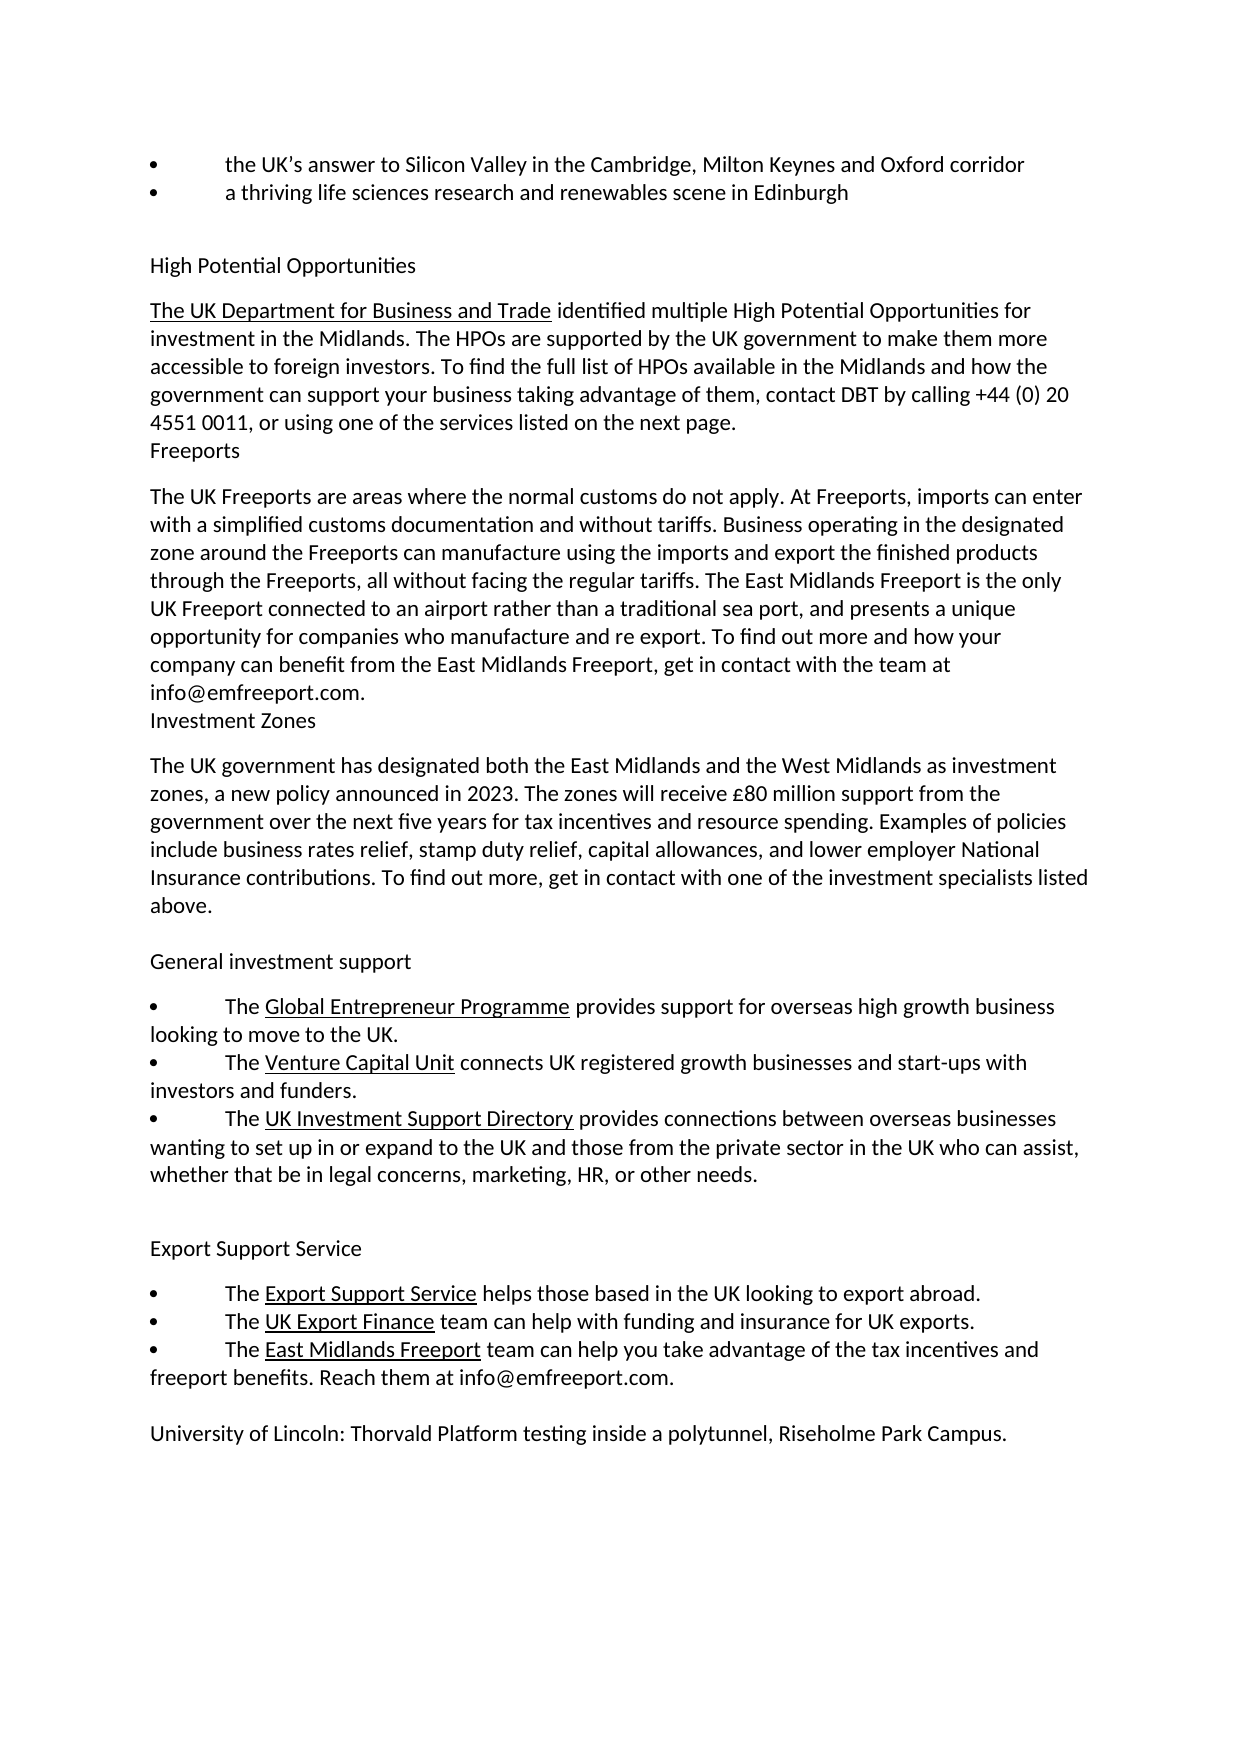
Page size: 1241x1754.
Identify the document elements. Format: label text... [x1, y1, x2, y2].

list the UK’s answer to Silicon Valley in the Cambridge, Milton Keynes and Oxford corridor [150, 150, 1090, 178]
text University of Lincoln: Thorvald Platform testing inside a polytunnel, Riseholme Park Campus. [150, 1419, 1090, 1447]
list The UK Export Finance team can help with funding and insurance for UK exports. [150, 1307, 1090, 1335]
list The Global Entrepreneur Programme provides support for overseas high growth business looking to move to the UK. [150, 992, 1090, 1048]
text The UK government has designated both the East Midlands and the West Midlands as investment zones, a new policy announced in 2023. The zones will receive £80 million support from the government over the next five years for tax incentives and resource spending. Examples of policies include business rates relief, stamp duty relief, capital allowances, and lower employer National Insurance contributions. To find out more, get in contact with one of the investment specialists listed above. [150, 751, 1090, 919]
list a thriving life sciences research and renewables scene in Edinburgh [150, 178, 1090, 206]
list The UK Investment Support Directory provides connections between overseas businesses wanting to set up in or expand to the UK and those from the private sector in the UK who can assist, whether that be in legal concerns, marketing, HR, or other needs. [150, 1104, 1090, 1189]
list The Venture Capital Unit connects UK registered growth businesses and start-ups with investors and funders. [150, 1048, 1090, 1104]
text General investment support [150, 947, 1090, 975]
text Investment Zones [150, 706, 1090, 734]
text The UK Freeports are areas where the normal customs do not apply. At Freeports, imports can enter with a simplified customs documentation and without tariffs. Business operating in the designated zone around the Freeports can manufacture using the imports and export the finished products through the Freeports, all without facing the regular tariffs. The East Midlands Freeport is the only UK Freeport connected to an airport rather than a traditional sea port, and presents a unique opportunity for companies who manufacture and re export. To find out more and how your company can benefit from the East Midlands Freeport, get in contact with the team at info@emfreeport.com. [150, 482, 1090, 706]
text The UK Department for Business and Trade identified multiple High Potential Opportunities for investment in the Midlands. The HPOs are supported by the UK government to make them more accessible to foreign investors. To find the full list of HPOs available in the Midlands and how the government can support your business taking advantage of them, contact DBT by calling +44 (0) 20 4551 0011, or using one of the services listed on the next page. [150, 296, 1090, 437]
list The East Midlands Freeport team can help you take advantage of the tax incentives and freeport benefits. Reach them at info@emfreeport.com. [150, 1335, 1090, 1391]
text High Potential Opportunities [150, 251, 1090, 279]
list The Export Support Service helps those based in the UK looking to export abroad. [150, 1279, 1090, 1307]
text Freeports [150, 437, 1090, 464]
text Export Support Service [150, 1234, 1090, 1262]
